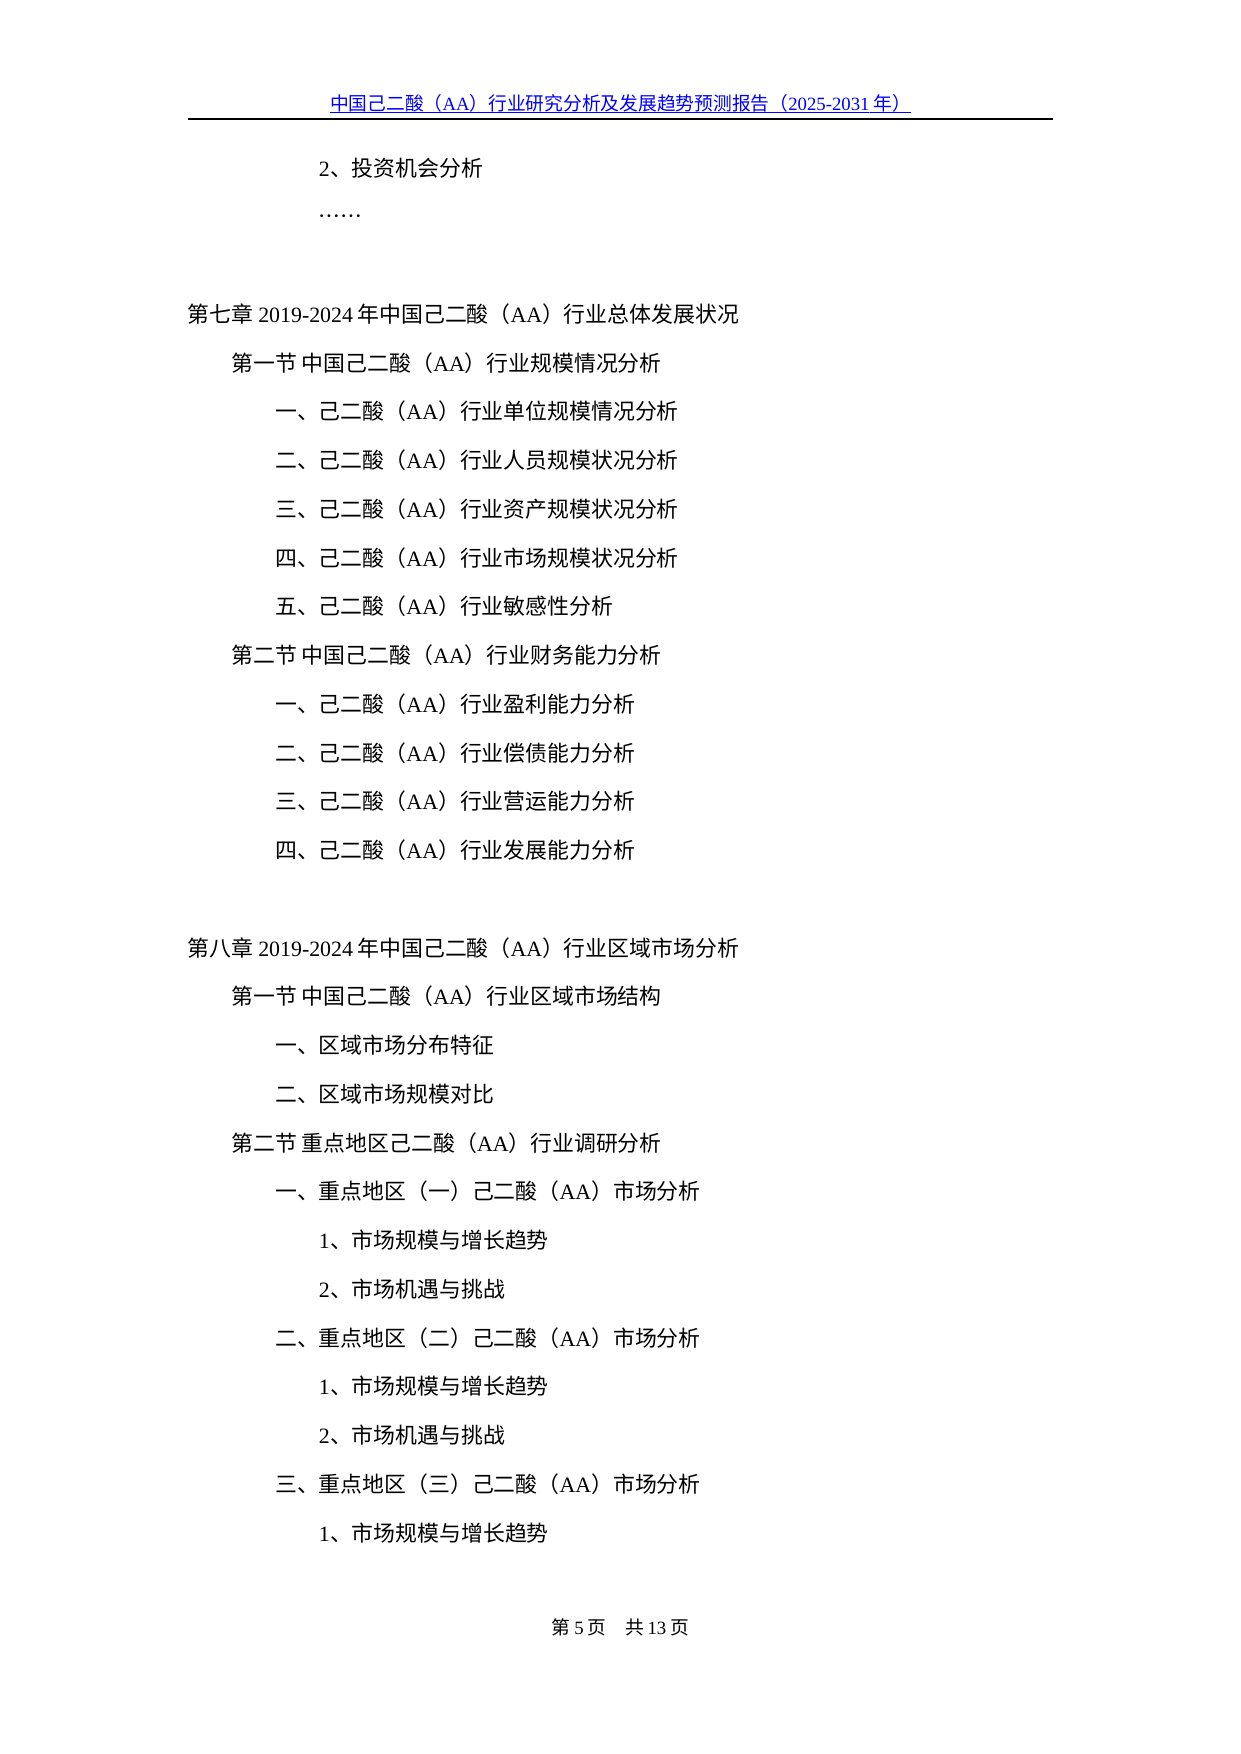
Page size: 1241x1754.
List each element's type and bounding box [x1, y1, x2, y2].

text [187, 150, 1053, 1548]
